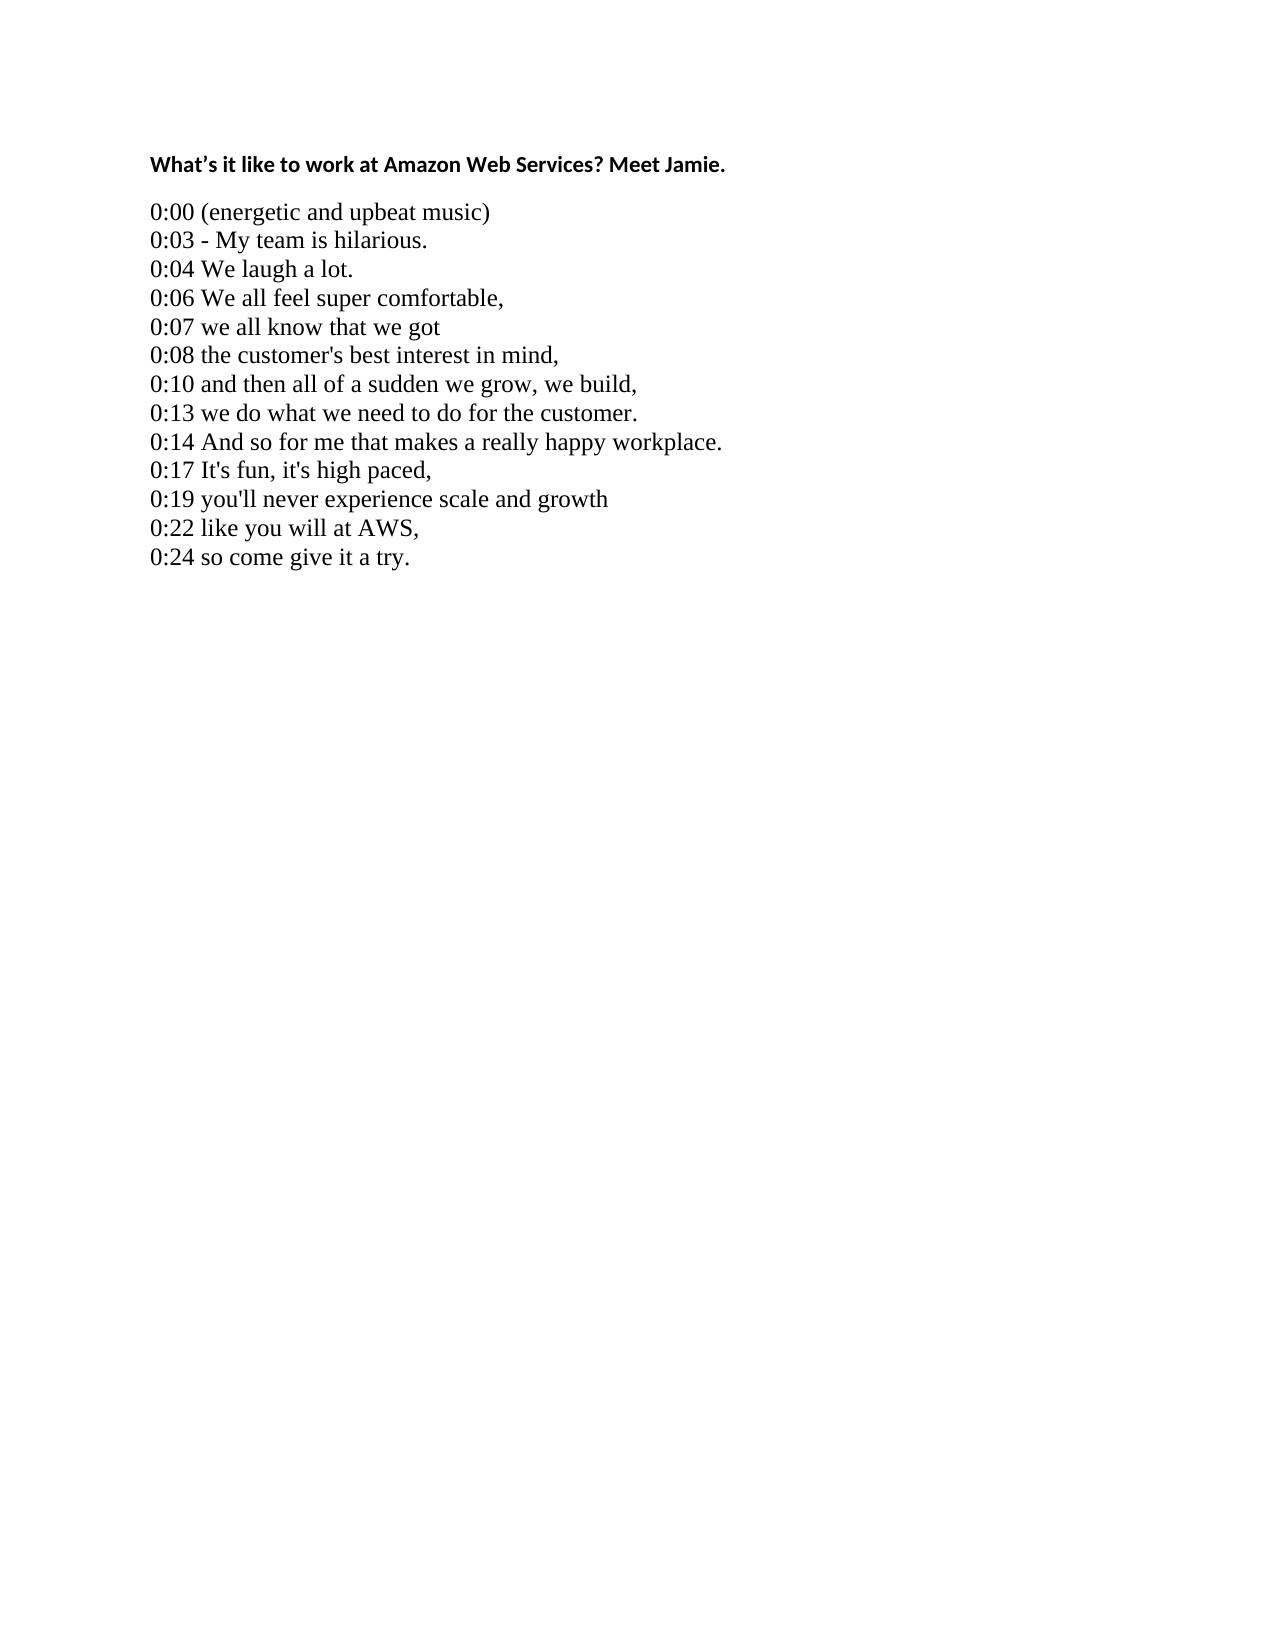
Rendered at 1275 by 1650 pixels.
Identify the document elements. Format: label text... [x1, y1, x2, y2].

text What’s it like to work at Amazon Web Services? Meet Jamie. [150, 150, 1125, 178]
text 0:08 the customer's best interest in mind, [150, 341, 1125, 369]
text 0:13 we do what we need to do for the customer. [150, 398, 1125, 427]
text 0:24 so come give it a try. [150, 542, 1125, 571]
text 0:06 We all feel super comfortable, [150, 283, 1125, 312]
text 0:22 like you will at AWS, [150, 513, 1125, 542]
text 0:14 And so for me that makes a really happy workplace. [150, 427, 1125, 456]
text 0:00 (energetic and upbeat music) [150, 197, 1125, 226]
text 0:04 We laugh a lot. [150, 254, 1125, 283]
text 0:07 we all know that we got [150, 312, 1125, 341]
text 0:17 It's fun, it's high paced, [150, 456, 1125, 484]
text 0:19 you'll never experience scale and growth [150, 484, 1125, 513]
text 0:10 and then all of a sudden we grow, we build, [150, 369, 1125, 398]
text 0:03 - My team is hilarious. [150, 226, 1125, 254]
